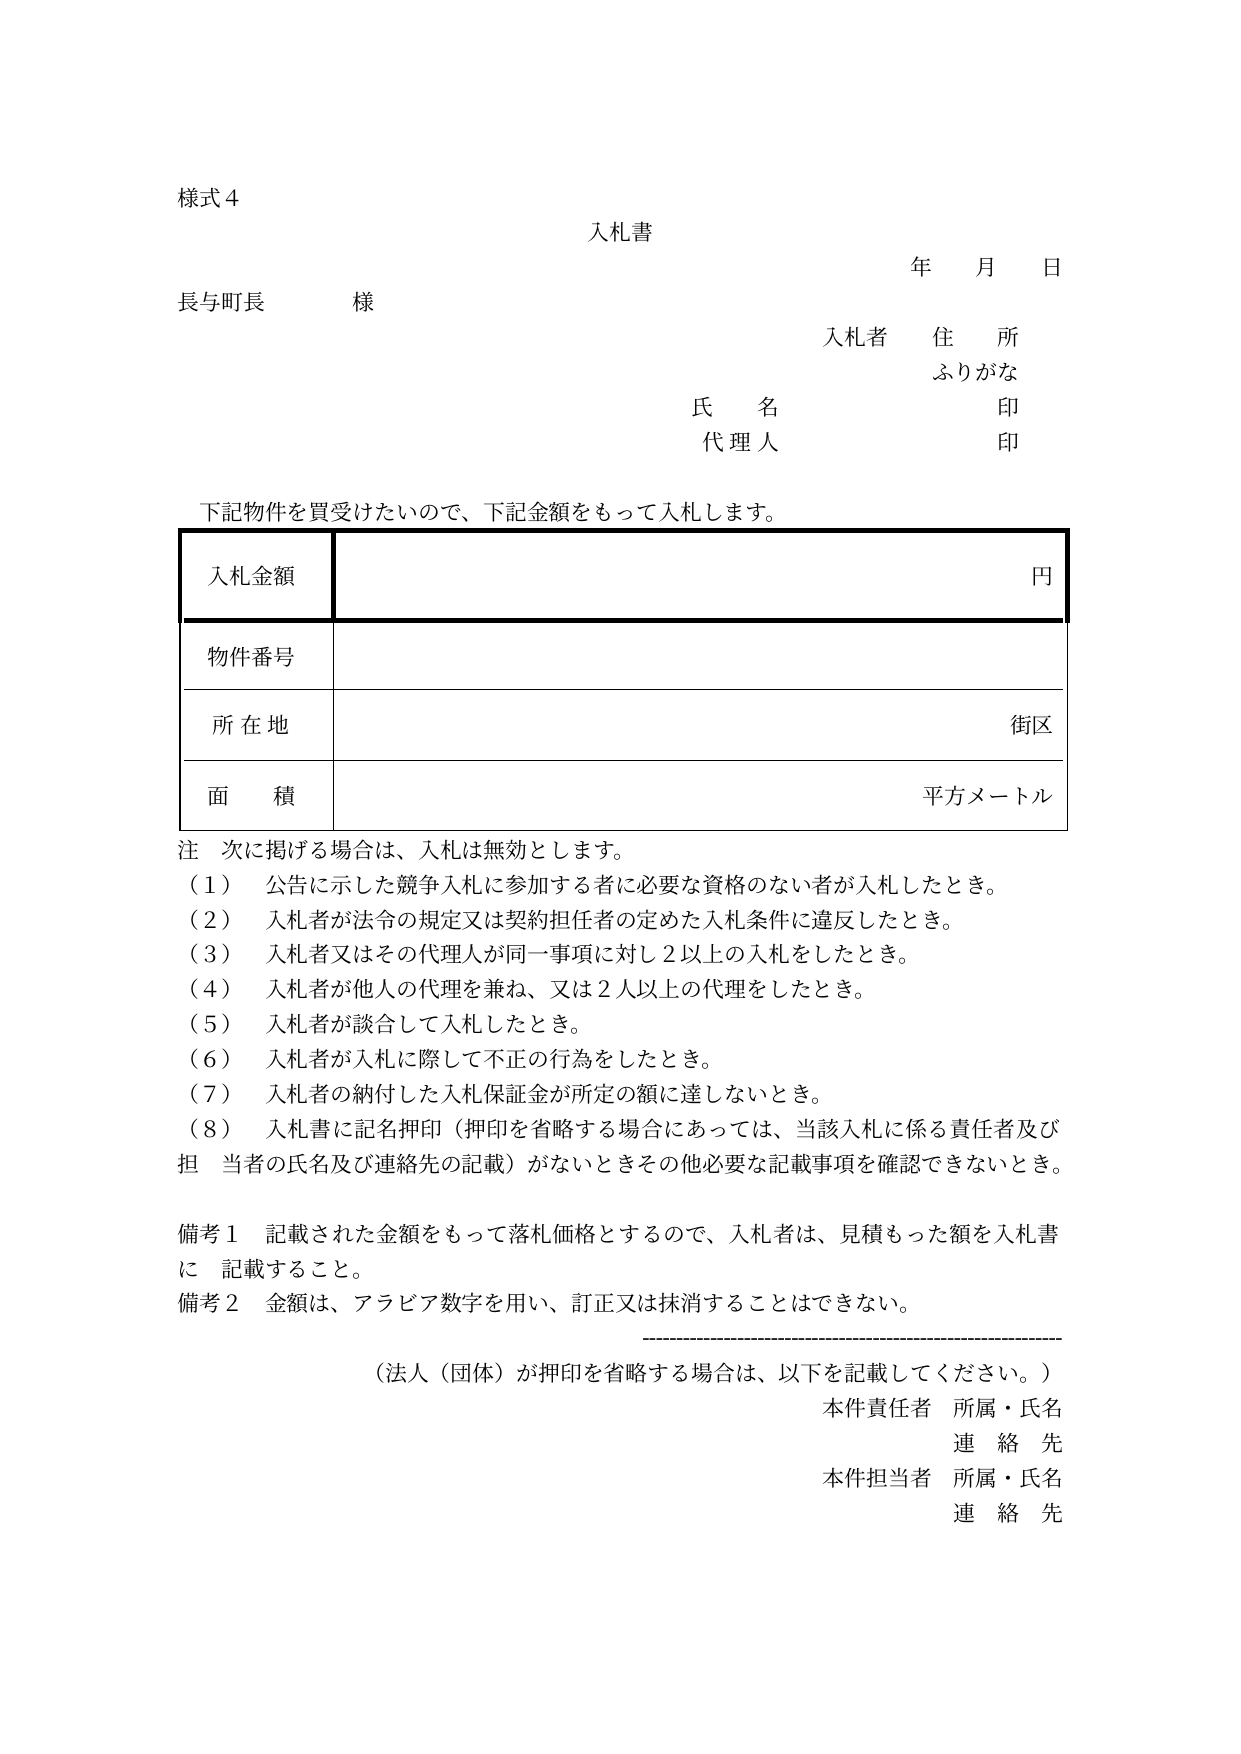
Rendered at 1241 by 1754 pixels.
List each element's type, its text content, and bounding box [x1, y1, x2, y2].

text 年 月 日 [177, 249, 1063, 284]
text 連 絡 先 [177, 1494, 1063, 1529]
table_cell 平方メートル [334, 760, 1067, 830]
text 代理人 印 [177, 423, 1019, 458]
text （４） 入札者が他人の代理を兼ね、又は２人以上の代理をしたとき。 [177, 971, 1063, 1006]
text （３） 入札者又はその代理人が同一事項に対し２以上の入札をしたとき。 [177, 936, 1063, 971]
text （６） 入札者が入札に際して不正の行為をしたとき。 [177, 1041, 1063, 1076]
text 下記物件を買受けたいので、下記金額をもって入札します。 [177, 493, 1063, 528]
table_cell [334, 618, 1067, 689]
text 様式４ [177, 179, 1063, 214]
text （７） 入札者の納付した入札保証金が所定の額に達しないとき。 [177, 1076, 1063, 1111]
text ふりがな [177, 353, 1019, 388]
table_cell 面 積 [181, 760, 333, 830]
table_header 円 [336, 533, 1065, 618]
table_cell 所 在 地 [181, 689, 333, 759]
text 連 絡 先 [177, 1424, 1063, 1459]
text （８） 入札書に記名押印（押印を省略する場合にあっては、当該入札に係る責任者及び担 当者の氏名及び連絡先の記載）がないときその他必要な記載事項を確認できないとき。 [177, 1111, 1063, 1180]
text 本件担当者 所属・氏名 [177, 1459, 1063, 1494]
text 本件責任者 所属・氏名 [177, 1390, 1063, 1424]
table_cell 物件番号 [181, 618, 333, 689]
text 備考２ 金額は、アラビア数字を用い、訂正又は抹消することはできない。 [177, 1285, 1063, 1320]
table_cell 街区 [334, 689, 1067, 759]
text 長与町長 様 [177, 284, 1063, 319]
text 注 次に掲げる場合は、入札は無効とします。 [177, 831, 1063, 866]
text 氏 名 印 [177, 388, 1019, 423]
text （１） 公告に示した競争入札に参加する者に必要な資格のない者が入札したとき。 [177, 866, 1063, 901]
text （５） 入札者が談合して入札したとき。 [177, 1006, 1063, 1041]
text 入札者 住 所 [177, 319, 1019, 353]
text 入札書 [177, 214, 1063, 249]
table_header 入札金額 [182, 533, 331, 618]
text （２） 入札者が法令の規定又は契約担任者の定めた入札条件に違反したとき。 [177, 901, 1063, 936]
text （法人（団体）が押印を省略する場合は、以下を記載してください。） [177, 1355, 1063, 1390]
text 備考１ 記載された金額をもって落札価格とするので、入札者は、見積もった額を入札書に 記載すること。 [177, 1215, 1063, 1285]
text -------------------------------------------------------------- [177, 1320, 1063, 1355]
